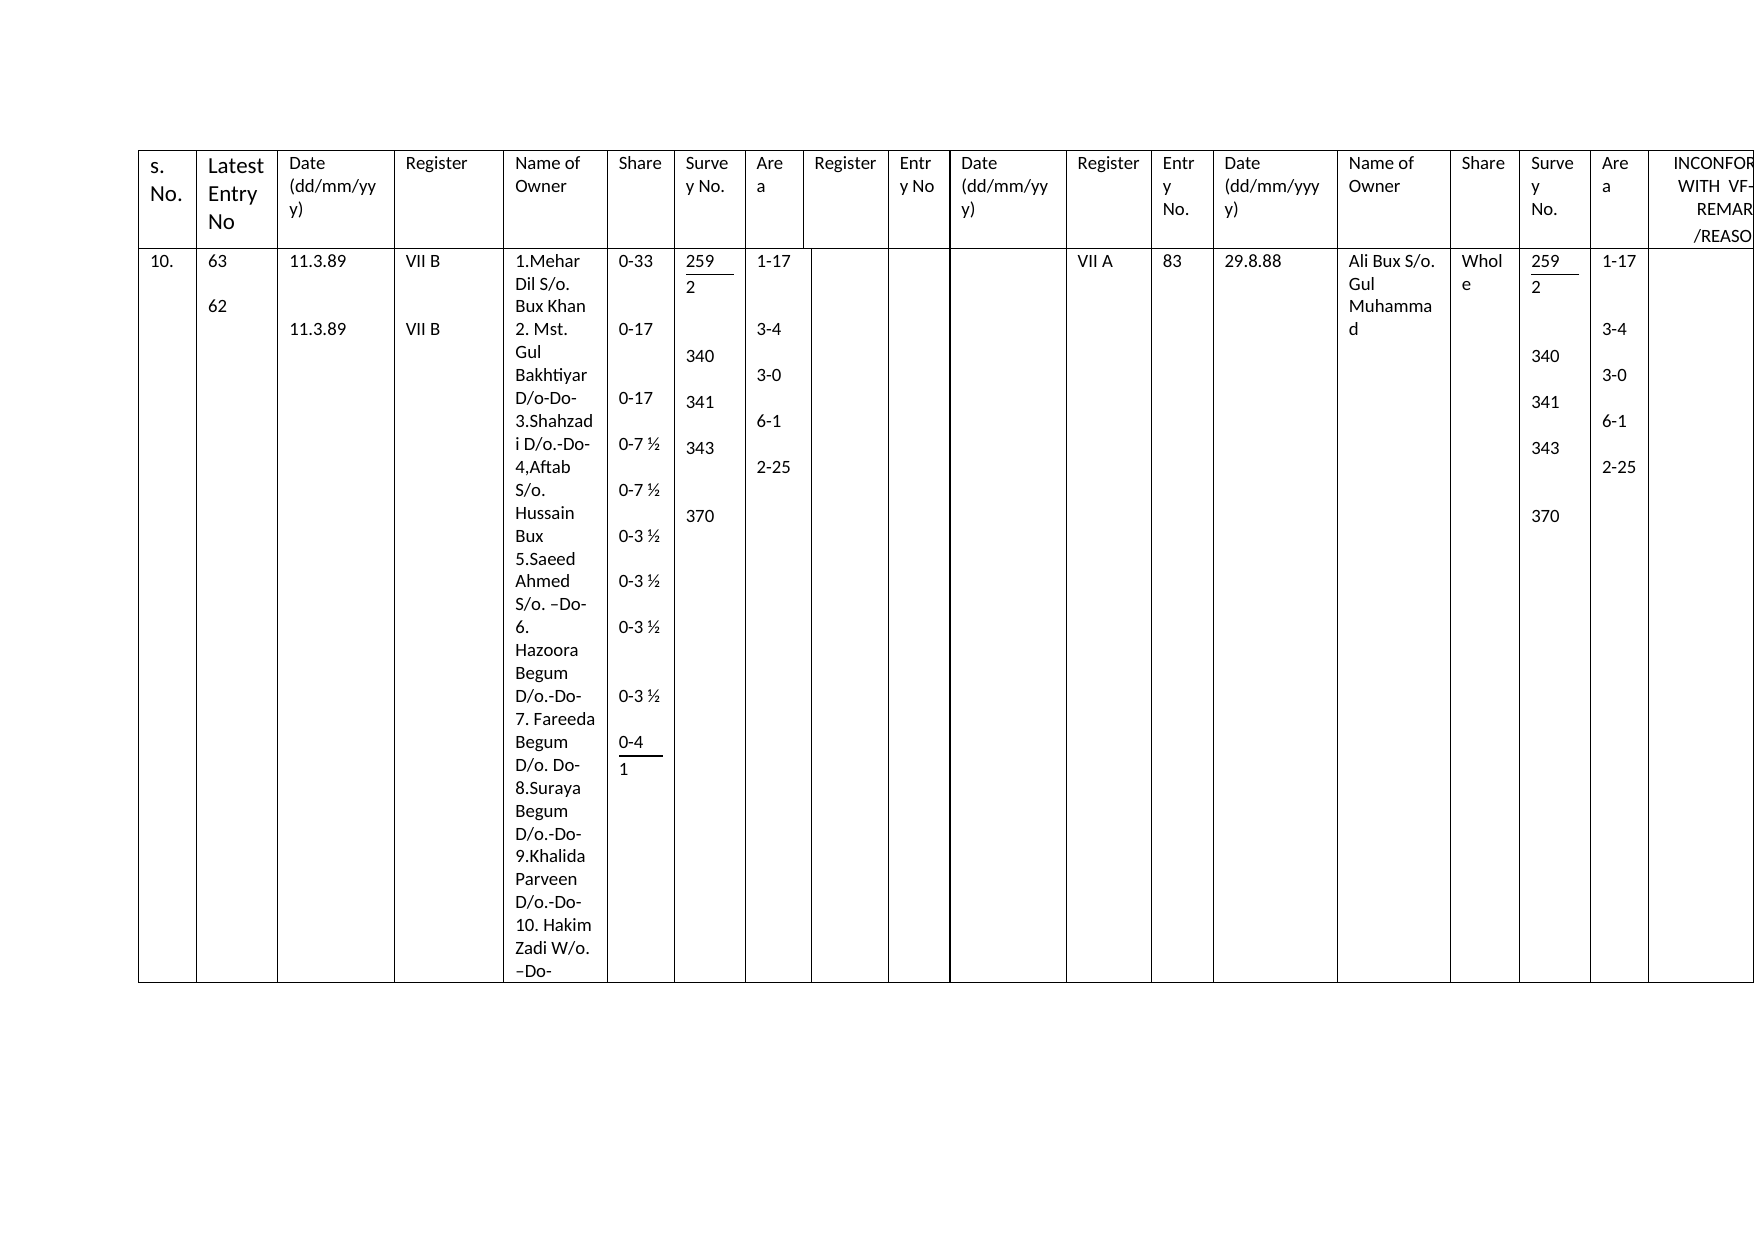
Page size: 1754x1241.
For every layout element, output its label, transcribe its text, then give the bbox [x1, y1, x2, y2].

table_cell 1-17 3-4 3-0 6-1 2-25 [1591, 249, 1648, 982]
table_cell Share [1451, 151, 1519, 248]
table_cell Ali Bux S/o. Gul Muhammad [1338, 249, 1450, 982]
table_cell Survey No. [675, 151, 745, 248]
table_cell Area [1591, 151, 1648, 248]
table_cell Survey No. [1520, 151, 1590, 248]
table_cell Entry No [889, 151, 949, 248]
table_cell 0-33 0-17 0-17 0-7 ½ 0-7 ½ 0-3 ½ 0-3 ½ 0-3 ½ 0-3 ½ 0-4 1 [608, 249, 674, 982]
table_cell 259 2 340 341 343 370 [1520, 249, 1590, 982]
table_cell Entry No. [1152, 151, 1213, 248]
table_cell 11.3.89 11.3.89 [278, 249, 394, 982]
table_cell 10. [139, 249, 196, 982]
table_cell VII B VII B [395, 249, 503, 982]
table_cell Area [746, 151, 803, 248]
table_cell s. No. [139, 151, 196, 248]
table_cell [812, 249, 888, 982]
table_cell Register [395, 151, 503, 248]
table_cell Share [608, 151, 674, 248]
table_cell 1-17 3-4 3-0 6-1 2-25 [746, 249, 811, 982]
table_cell Name of Owner [504, 151, 607, 248]
table_cell Latest Entry No [197, 151, 277, 248]
table_cell [889, 249, 949, 982]
table_cell Date (dd/mm/yyyy) [1214, 151, 1337, 248]
table_cell Date (dd/mm/yyy) [278, 151, 394, 248]
table_cell Register [1067, 151, 1151, 248]
table_cell [1649, 249, 1753, 982]
table_cell Date (dd/mm/yyy) [951, 151, 1066, 248]
table_cell VII A [1067, 249, 1151, 982]
table_cell 259 2 340 341 343 370 [675, 249, 745, 982]
table_cell Whole [1451, 249, 1519, 982]
table_cell Name of Owner [1338, 151, 1450, 248]
table_cell [951, 249, 1066, 982]
table_cell 1.Mehar Dil S/o. Bux Khan 2. Mst. Gul Bakhtiyar D/o-Do- 3.Shahzadi D/o.-Do- 4,Aftab S/o. Hussain Bux 5.Saeed Ahmed S/o. –Do- 6. Hazoora Begum D/o.-Do- 7. Fareeda Begum D/o. Do- 8.Suraya Begum D/o.-Do- 9.Khalida Parveen D/o.-Do- 10. Hakim Zadi W/o. –Do- [504, 249, 607, 982]
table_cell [1649, 151, 1753, 248]
table_cell 29.8.88 [1214, 249, 1337, 982]
table_cell 63 62 [197, 249, 277, 982]
table_cell Register [804, 151, 888, 248]
table_cell 83 [1152, 249, 1213, 982]
